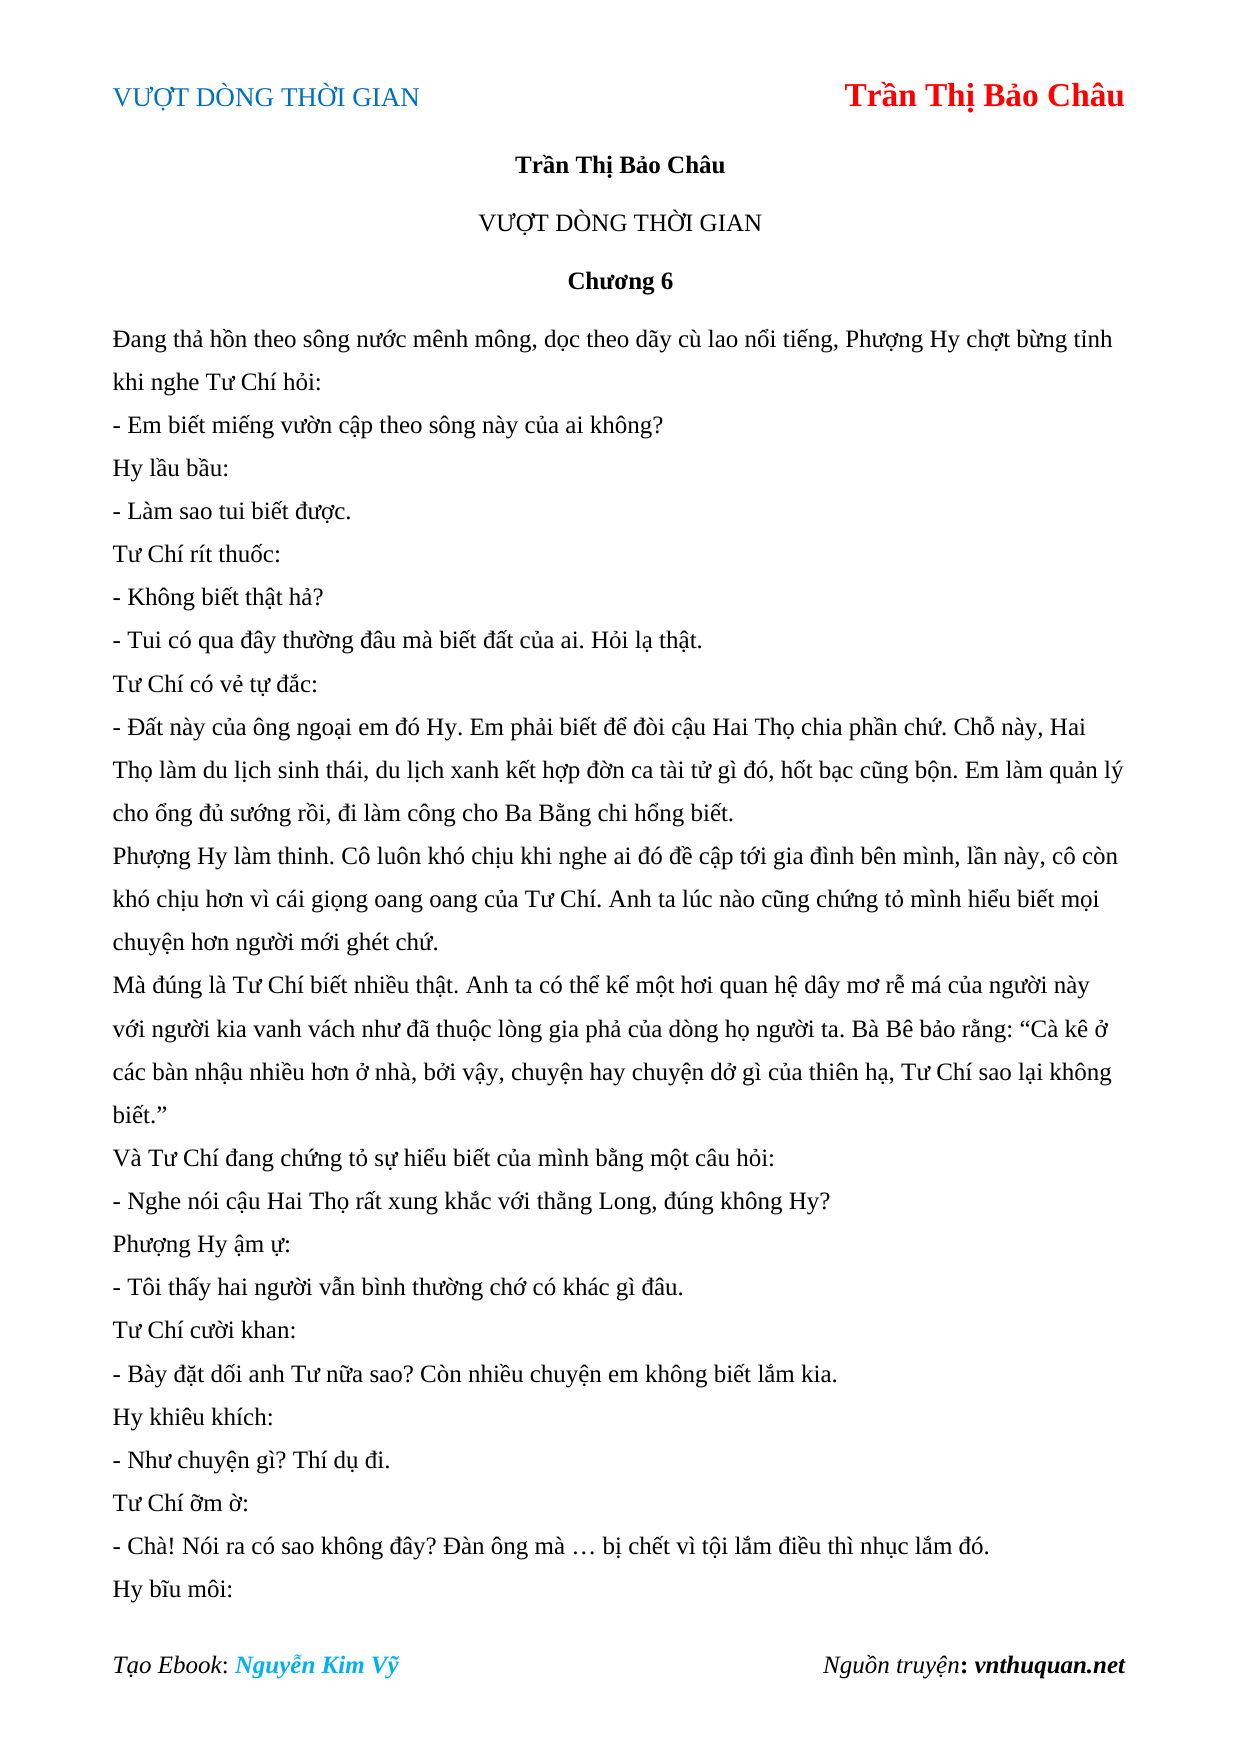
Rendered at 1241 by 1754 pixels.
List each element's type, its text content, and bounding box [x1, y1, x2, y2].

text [112, 324, 1128, 1603]
text VƯỢT DÒNG THỜI GIAN [112, 208, 1128, 237]
text Chương 6 [112, 266, 1128, 294]
text Trần Thị Bảo Châu [112, 150, 1128, 179]
